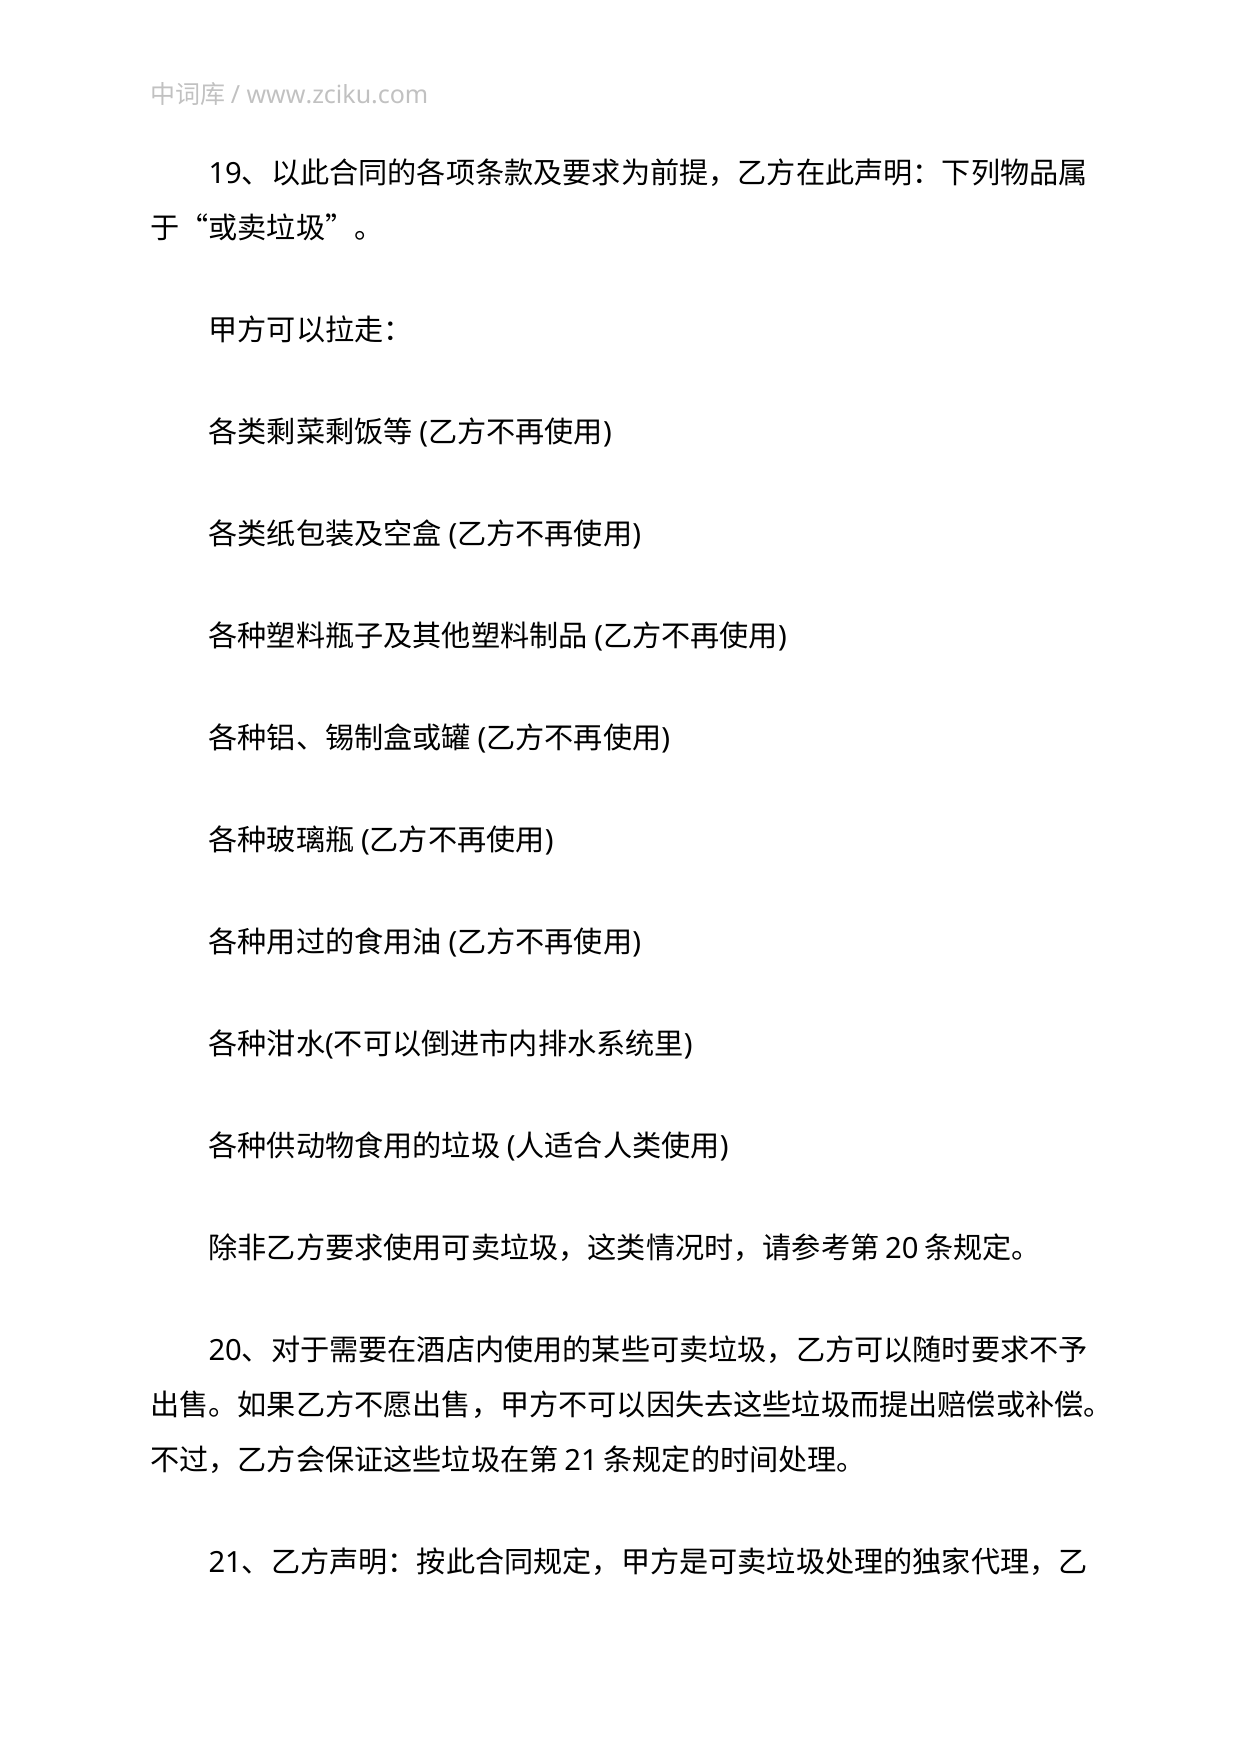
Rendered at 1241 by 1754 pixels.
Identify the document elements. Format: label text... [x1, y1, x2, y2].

text 各种玻璃瓶 (乙方不再使用) [150, 816, 1090, 859]
text 各种塑料瓶子及其他塑料制品 (乙方不再使用) [150, 612, 1090, 655]
text 甲方可以拉走： [150, 307, 1090, 349]
text 各种泔水(不可以倒进市内排水系统里) [150, 1020, 1090, 1063]
text 各种铝、锡制盒或罐 (乙方不再使用) [150, 714, 1090, 757]
text 各类剩菜剩饭等 (乙方不再使用) [150, 408, 1090, 451]
text 除非乙方要求使用可卖垃圾，这类情况时，请参考第20条规定。 [150, 1224, 1090, 1267]
text 19、以此合同的各项条款及要求为前提，乙方在此声明：下列物品属于“或卖垃圾”。 [150, 150, 1090, 247]
text 各种用过的食用油 (乙方不再使用) [150, 918, 1090, 961]
text 各种供动物食用的垃圾 (人适合人类使用) [150, 1122, 1090, 1165]
text 各类纸包装及空盒 (乙方不再使用) [150, 511, 1090, 553]
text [150, 1538, 1090, 1581]
text 20、对于需要在酒店内使用的某些可卖垃圾，乙方可以随时要求不予出售。如果乙方不愿出售，甲方不可以因失去这些垃圾而提出赔偿或补偿。不过，乙方会保证这些垃圾在第21条规定的时间处理。 [150, 1326, 1090, 1479]
